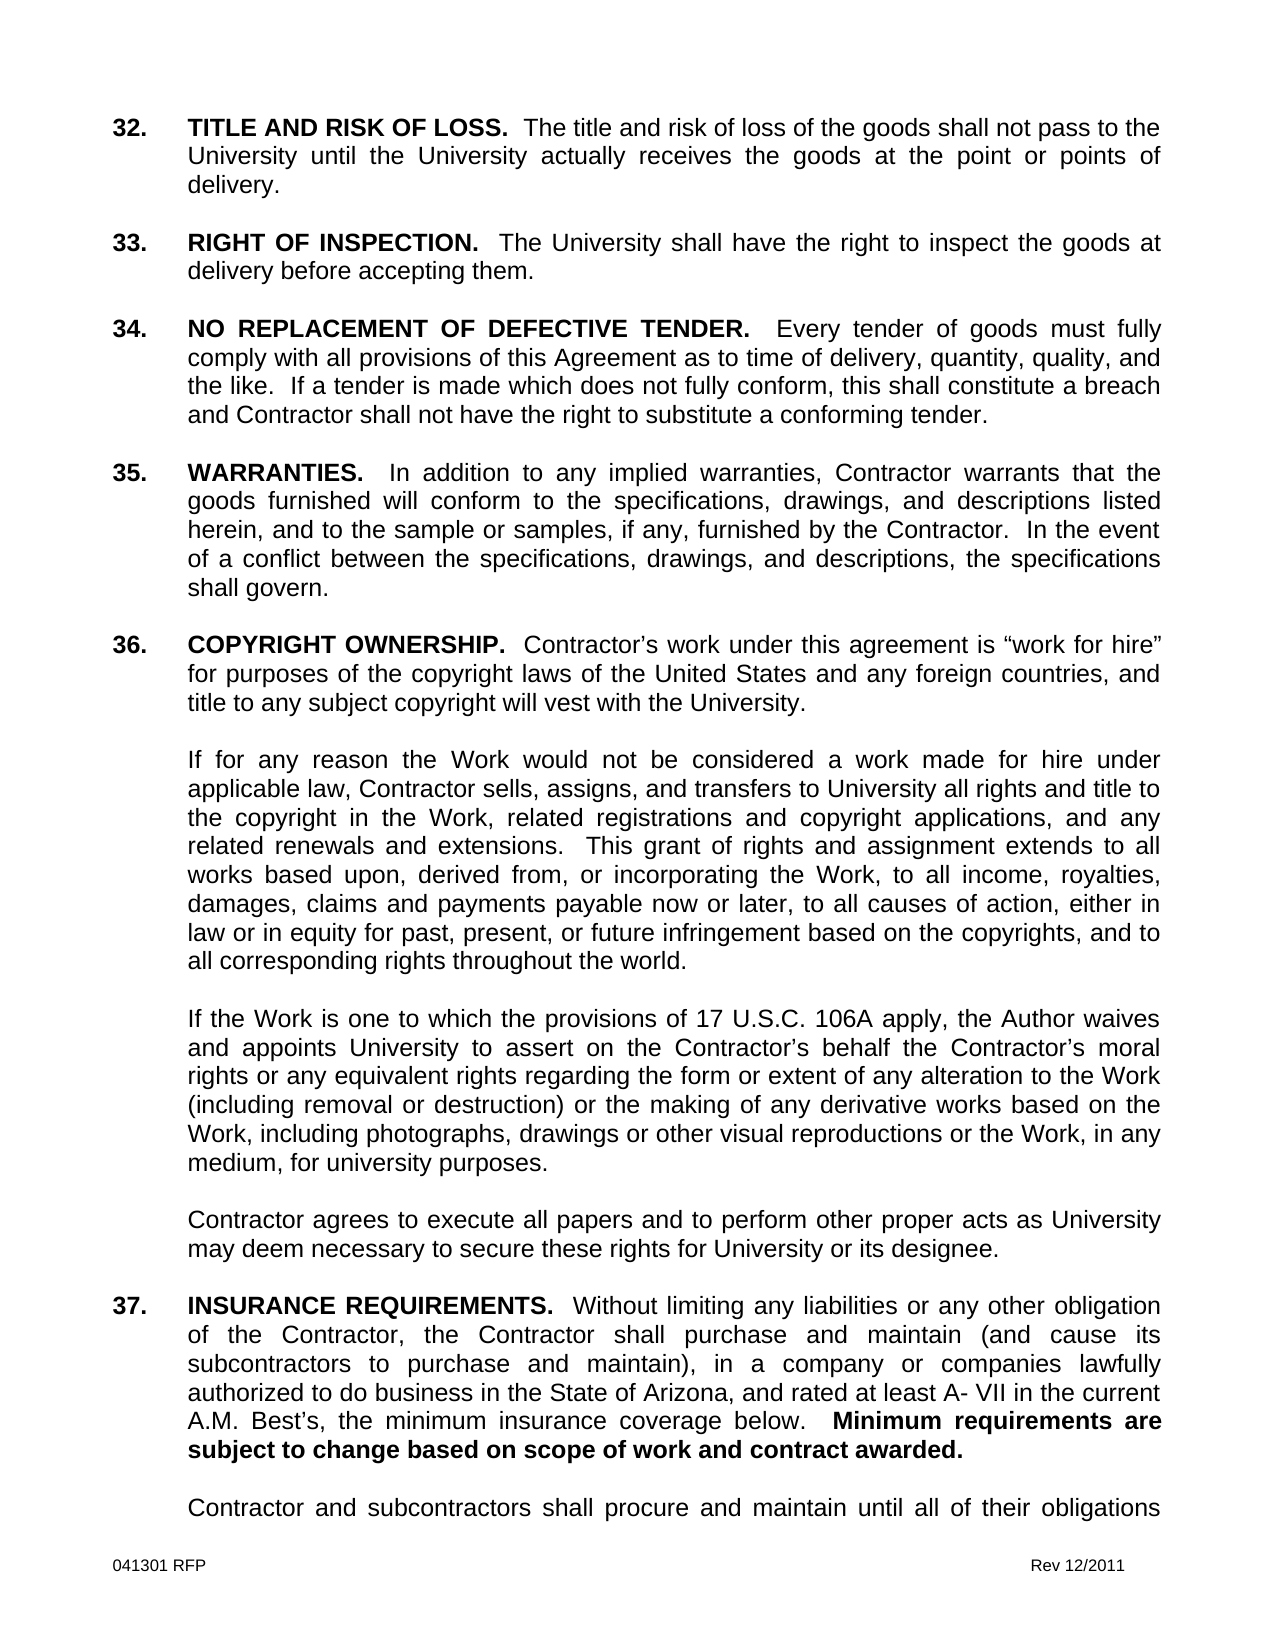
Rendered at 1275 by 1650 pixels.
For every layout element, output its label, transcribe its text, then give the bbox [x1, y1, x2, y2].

list NO REPLACEMENT OF DEFECTIVE TENDER. Every tender of goods must fully comply with all provisions of this Agreement as to time of delivery, quantity, quality, and the like. If a tender is made which does not fully conform, this shall constitute a breach and Contractor shall not have the right to substitute a conforming tender. [112, 314, 1162, 429]
list Contractor agrees to execute all papers and to perform other proper acts as University may deem necessary to secure these rights for University or its designee. [187, 1205, 1162, 1262]
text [187, 1492, 1162, 1521]
list If the Work is one to which the provisions of 17 U.S.C. 106A apply, the Author waives and appoints University to assert on the Contractor’s behalf the Contractor’s moral rights or any equivalent rights regarding the form or extent of any alteration to the Work (including removal or destruction) or the making of any derivative works based on the Work, including photographs, drawings or other visual reproductions or the Work, in any medium, for university purposes. [187, 1004, 1162, 1176]
list COPYRIGHT OWNERSHIP. Contractor’s work under this agreement is “work for hire” for purposes of the copyright laws of the United States and any foreign countries, and title to any subject copyright will vest with the University. [112, 630, 1162, 716]
list If for any reason the Work would not be considered a work made for hire under applicable law, Contractor sells, assigns, and transfers to University all rights and title to the copyright in the Work, related registrations and copyright applications, and any related renewals and extensions. This grant of rights and assignment extends to all works based upon, derived from, or incorporating the Work, to all income, royalties, damages, claims and payments payable now or later, to all causes of action, either in law or in equity for past, present, or future infringement based on the copyrights, and to all corresponding rights throughout the world. [187, 745, 1162, 975]
list INSURANCE REQUIREMENTS. Without limiting any liabilities or any other obligation of the Contractor, the Contractor shall purchase and maintain (and cause its subcontractors to purchase and maintain), in a company or companies lawfully authorized to do business in the State of Arizona, and rated at least A- VII in the current A.M. Best’s, the minimum insurance coverage below. Minimum requirements are subject to change based on scope of work and contract awarded. [112, 1291, 1162, 1464]
list WARRANTIES. In addition to any implied warranties, Contractor warrants that the goods furnished will conform to the specifications, drawings, and descriptions listed herein, and to the sample or samples, if any, furnished by the Contractor. In the event of a conflict between the specifications, drawings, and descriptions, the specifications shall govern. [112, 457, 1162, 601]
list TITLE AND RISK OF LOSS. The title and risk of loss of the goods shall not pass to the University until the University actually receives the goods at the point or points of delivery. [112, 112, 1162, 199]
list RIGHT OF INSPECTION. The University shall have the right to inspect the goods at delivery before accepting them. [112, 227, 1162, 285]
